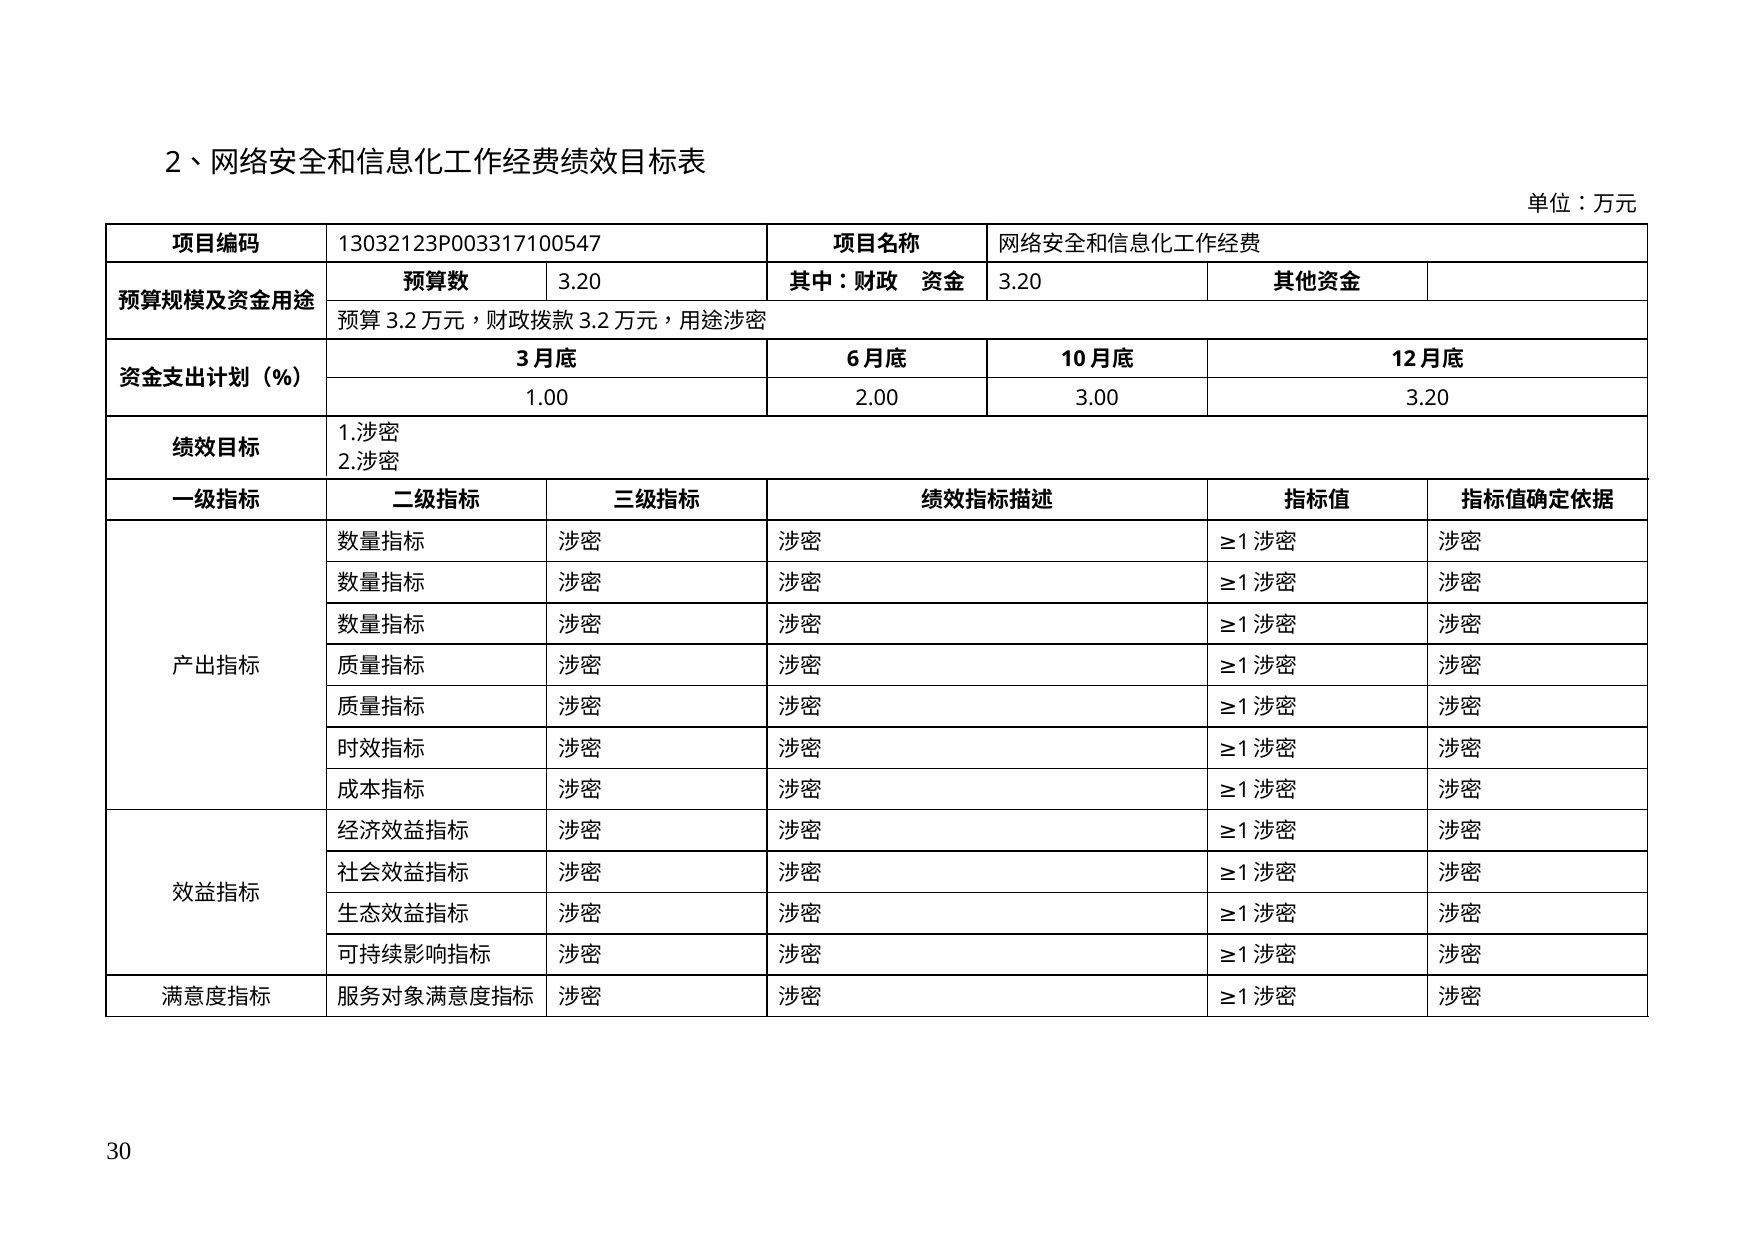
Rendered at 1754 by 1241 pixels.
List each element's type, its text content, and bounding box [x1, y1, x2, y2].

table_cell 涉密 [768, 645, 1207, 685]
table_cell 涉密 [768, 893, 1207, 933]
table_cell 预算数 [327, 263, 546, 300]
table_cell 涉密 [1428, 976, 1647, 1016]
table_cell 涉密 [547, 769, 766, 809]
table_cell ≥1涉密 [1208, 562, 1427, 602]
table_cell 可持续影响指标 [327, 935, 546, 974]
table_cell 1.00 [327, 378, 766, 415]
table_cell 涉密 [1428, 728, 1647, 767]
table_cell 涉密 [547, 645, 766, 685]
table_cell 3.20 [988, 263, 1207, 300]
table_cell 涉密 [768, 852, 1207, 891]
table_cell 涉密 [768, 728, 1207, 767]
table_cell 网络安全和信息化工作经费 [988, 225, 1647, 261]
table_cell 涉密 [547, 728, 766, 767]
table_cell 服务对象满意度指标 [327, 976, 546, 1016]
table_cell 涉密 [768, 521, 1207, 561]
table_cell 涉密 [1428, 645, 1647, 685]
table_cell 涉密 [1428, 562, 1647, 602]
table_header 指标值 [1208, 480, 1427, 519]
table_cell ≥1涉密 [1208, 645, 1427, 685]
table_cell 时效指标 [327, 728, 546, 767]
table_cell 涉密 [547, 976, 766, 1016]
table_cell ≥1涉密 [1208, 769, 1427, 809]
table_cell 涉密 [547, 935, 766, 974]
table_cell 涉密 [768, 562, 1207, 602]
table_cell 3.00 [988, 378, 1207, 415]
table_cell 涉密 [1428, 935, 1647, 974]
table_cell 13032123P003317100547 [327, 225, 766, 261]
table_cell 涉密 [1428, 769, 1647, 809]
table_cell 涉密 [1428, 852, 1647, 891]
table_cell 6月底 [768, 340, 986, 377]
table_cell 涉密 [768, 686, 1207, 726]
table_header 一级指标 [107, 480, 326, 519]
table_cell 资金支出计划（%） [107, 340, 326, 415]
table_cell 涉密 [1428, 604, 1647, 643]
table_cell ≥1涉密 [1208, 686, 1427, 726]
table_cell 涉密 [1428, 521, 1647, 561]
table_cell 项目名称 [768, 225, 986, 261]
table_cell 3.20 [547, 263, 766, 300]
table_header 绩效指标描述 [768, 480, 1207, 519]
table_header 三级指标 [547, 480, 766, 519]
table_cell 1.涉密 2.涉密 [327, 417, 1647, 476]
table_cell 涉密 [547, 686, 766, 726]
table_cell 涉密 [547, 810, 766, 850]
table_cell 产出指标 [107, 521, 326, 809]
table_cell 质量指标 [327, 645, 546, 685]
table_cell 效益指标 [107, 810, 326, 974]
table_cell ≥1涉密 [1208, 521, 1427, 561]
table_header 指标值确定依据 [1428, 480, 1647, 519]
table_cell 涉密 [768, 604, 1207, 643]
table_cell 数量指标 [327, 604, 546, 643]
table_cell ≥1涉密 [1208, 852, 1427, 891]
table_cell 社会效益指标 [327, 852, 546, 891]
table_cell 3.20 [1208, 378, 1647, 415]
table_cell 10月底 [988, 340, 1207, 377]
table_cell 经济效益指标 [327, 810, 546, 850]
table_cell ≥1涉密 [1208, 810, 1427, 850]
table_header 单位：万元 [107, 183, 1647, 223]
table_cell 预算3.2万元，财政拨款3.2万元，用途涉密 [327, 301, 1647, 338]
table_cell 涉密 [547, 604, 766, 643]
table_cell 质量指标 [327, 686, 546, 726]
table_cell 其中：财政 资金 [768, 263, 986, 300]
table_cell 涉密 [768, 935, 1207, 974]
table_cell 涉密 [768, 976, 1207, 1016]
table_cell 生态效益指标 [327, 893, 546, 933]
table_cell 涉密 [768, 810, 1207, 850]
table_cell 数量指标 [327, 521, 546, 561]
table_cell ≥1涉密 [1208, 604, 1427, 643]
table_cell 成本指标 [327, 769, 546, 809]
table_cell 2.00 [768, 378, 986, 415]
table_cell 3月底 [327, 340, 766, 377]
table_cell 涉密 [768, 769, 1207, 809]
table_cell ≥1涉密 [1208, 935, 1427, 974]
table_cell 涉密 [547, 893, 766, 933]
table_cell [1428, 263, 1647, 300]
table_header 二级指标 [327, 480, 546, 519]
table_cell 涉密 [1428, 810, 1647, 850]
table_cell 满意度指标 [107, 976, 326, 1016]
table_cell 涉密 [547, 521, 766, 561]
table_cell 数量指标 [327, 562, 546, 602]
table_cell ≥1涉密 [1208, 976, 1427, 1016]
table_cell 12月底 [1208, 340, 1647, 377]
table_cell 涉密 [1428, 686, 1647, 726]
table_cell 项目编码 [107, 225, 326, 261]
table_cell 预算规模及资金用途 [107, 263, 326, 338]
table_cell 涉密 [547, 562, 766, 602]
table_cell 其他资金 [1208, 263, 1427, 300]
table_cell 涉密 [1428, 893, 1647, 933]
table_cell 涉密 [547, 852, 766, 891]
text 2、网络安全和信息化工作经费绩效目标表 [106, 142, 1648, 181]
table_cell 绩效目标 [107, 417, 326, 476]
table_cell ≥1涉密 [1208, 893, 1427, 933]
table_cell ≥1涉密 [1208, 728, 1427, 767]
